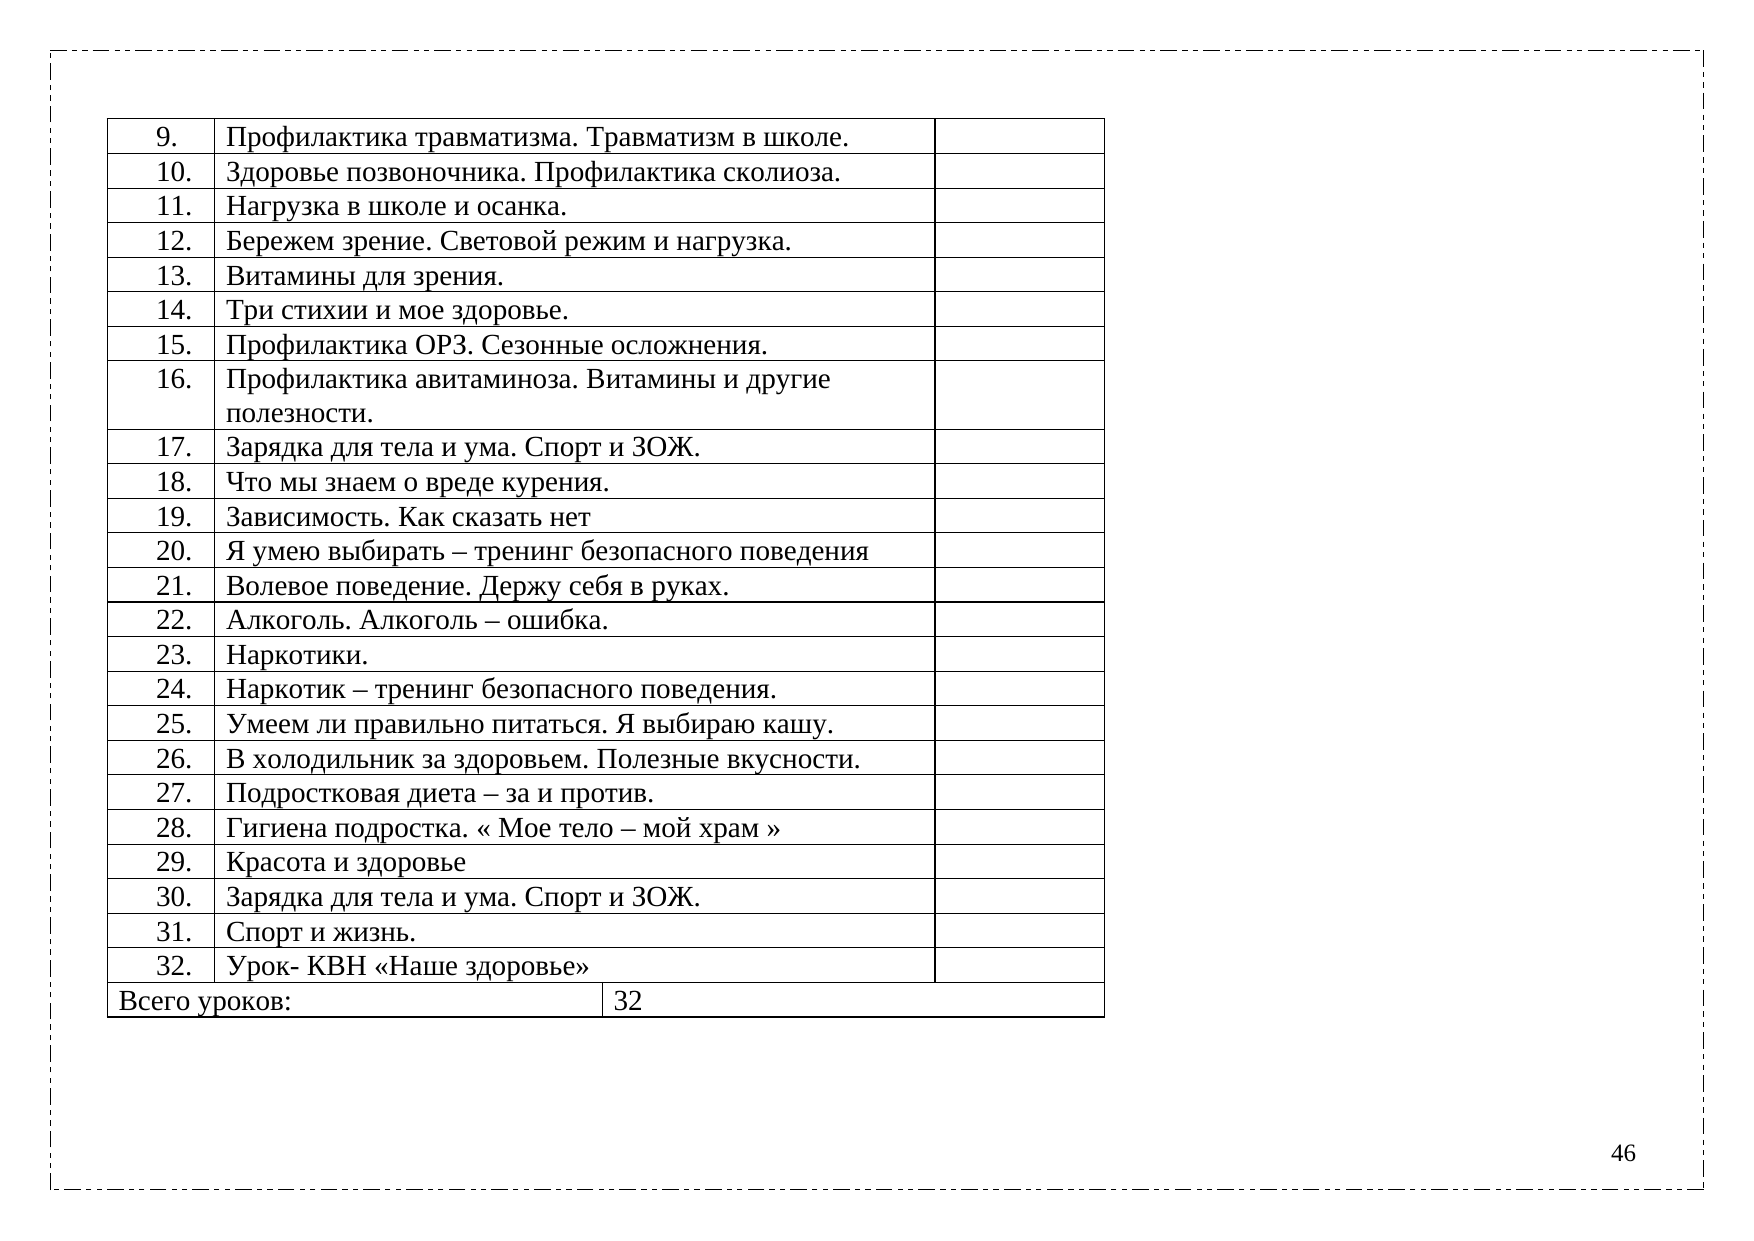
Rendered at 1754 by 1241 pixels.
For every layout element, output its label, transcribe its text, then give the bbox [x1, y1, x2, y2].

table_cell [108, 914, 214, 947]
table_cell [108, 119, 214, 153]
table_cell [108, 568, 214, 601]
table_cell Зарядка для тела и ума. Спорт и ЗОЖ. [215, 879, 934, 913]
table_cell [936, 741, 1104, 774]
table_cell [936, 258, 1104, 291]
table_cell [936, 879, 1104, 913]
table_cell Волевое поведение. Держу себя в руках. [215, 568, 934, 601]
table_cell [108, 464, 214, 498]
table_cell Зависимость. Как сказать нет [215, 499, 934, 532]
table_cell [936, 361, 1104, 428]
table_cell [936, 119, 1104, 153]
table_cell [936, 154, 1104, 187]
table_cell Что мы знаем о вреде курения. [215, 464, 934, 498]
table_cell Алкоголь. Алкоголь – ошибка. [215, 603, 934, 636]
table_cell Нагрузка в школе и осанка. [215, 189, 934, 222]
table_cell Я умею выбирать – тренинг безопасного поведения [215, 533, 934, 567]
table_cell Профилактика ОРЗ. Сезонные осложнения. [215, 327, 934, 360]
table_cell Профилактика авитаминоза. Витамины и другие полезности. [215, 361, 934, 428]
table_cell Наркотик – тренинг безопасного поведения. [215, 672, 934, 705]
table_cell Профилактика травматизма. Травматизм в школе. [215, 119, 934, 153]
table_cell [936, 637, 1104, 671]
table_cell Урок- КВН «Наше здоровье» [215, 948, 934, 982]
table_cell [108, 327, 214, 360]
table_cell [936, 499, 1104, 532]
table_cell [108, 154, 214, 187]
table_cell [936, 430, 1104, 463]
table_cell Зарядка для тела и ума. Спорт и ЗОЖ. [215, 430, 934, 463]
table_cell Здоровье позвоночника. Профилактика сколиоза. [215, 154, 934, 187]
table_cell [108, 706, 214, 740]
table_cell [108, 879, 214, 913]
table_cell [108, 189, 214, 222]
table_cell [936, 189, 1104, 222]
table_cell [936, 292, 1104, 326]
table_cell [108, 361, 214, 428]
table_cell Витамины для зрения. [215, 258, 934, 291]
table_cell [108, 258, 214, 291]
table_cell [936, 603, 1104, 636]
table_cell 32 [603, 983, 1104, 1016]
table_cell Красота и здоровье [215, 845, 934, 878]
table_cell [108, 223, 214, 257]
table_cell Бережем зрение. Световой режим и нагрузка. [215, 223, 934, 257]
table_cell [936, 672, 1104, 705]
table_cell [936, 223, 1104, 257]
table_cell [108, 637, 214, 671]
table_cell [108, 845, 214, 878]
table_cell [108, 948, 214, 982]
table_cell [108, 672, 214, 705]
table_cell [108, 499, 214, 532]
table_cell В холодильник за здоровьем. Полезные вкусности. [215, 741, 934, 774]
table_cell [936, 464, 1104, 498]
table_cell Три стихии и мое здоровье. [215, 292, 934, 326]
table_cell [936, 775, 1104, 809]
table_cell [936, 948, 1104, 982]
table_cell Всего уроков: [108, 983, 602, 1016]
table_cell [936, 706, 1104, 740]
table_cell Спорт и жизнь. [215, 914, 934, 947]
table_cell [936, 533, 1104, 567]
table_cell [936, 568, 1104, 601]
table_cell [936, 845, 1104, 878]
table_cell [108, 603, 214, 636]
table_cell [108, 430, 214, 463]
table_cell Подростковая диета – за и против. [215, 775, 934, 809]
table_cell [936, 914, 1104, 947]
table_cell [108, 292, 214, 326]
table_cell [108, 810, 214, 843]
table_cell [108, 775, 214, 809]
table_cell [936, 327, 1104, 360]
table_cell [108, 533, 214, 567]
table_cell Гигиена подростка. « Мое тело – мой храм » [215, 810, 934, 843]
table_cell [108, 741, 214, 774]
table_cell [936, 810, 1104, 843]
table_cell Наркотики. [215, 637, 934, 671]
table_cell Умеем ли правильно питаться. Я выбираю кашу. [215, 706, 934, 740]
